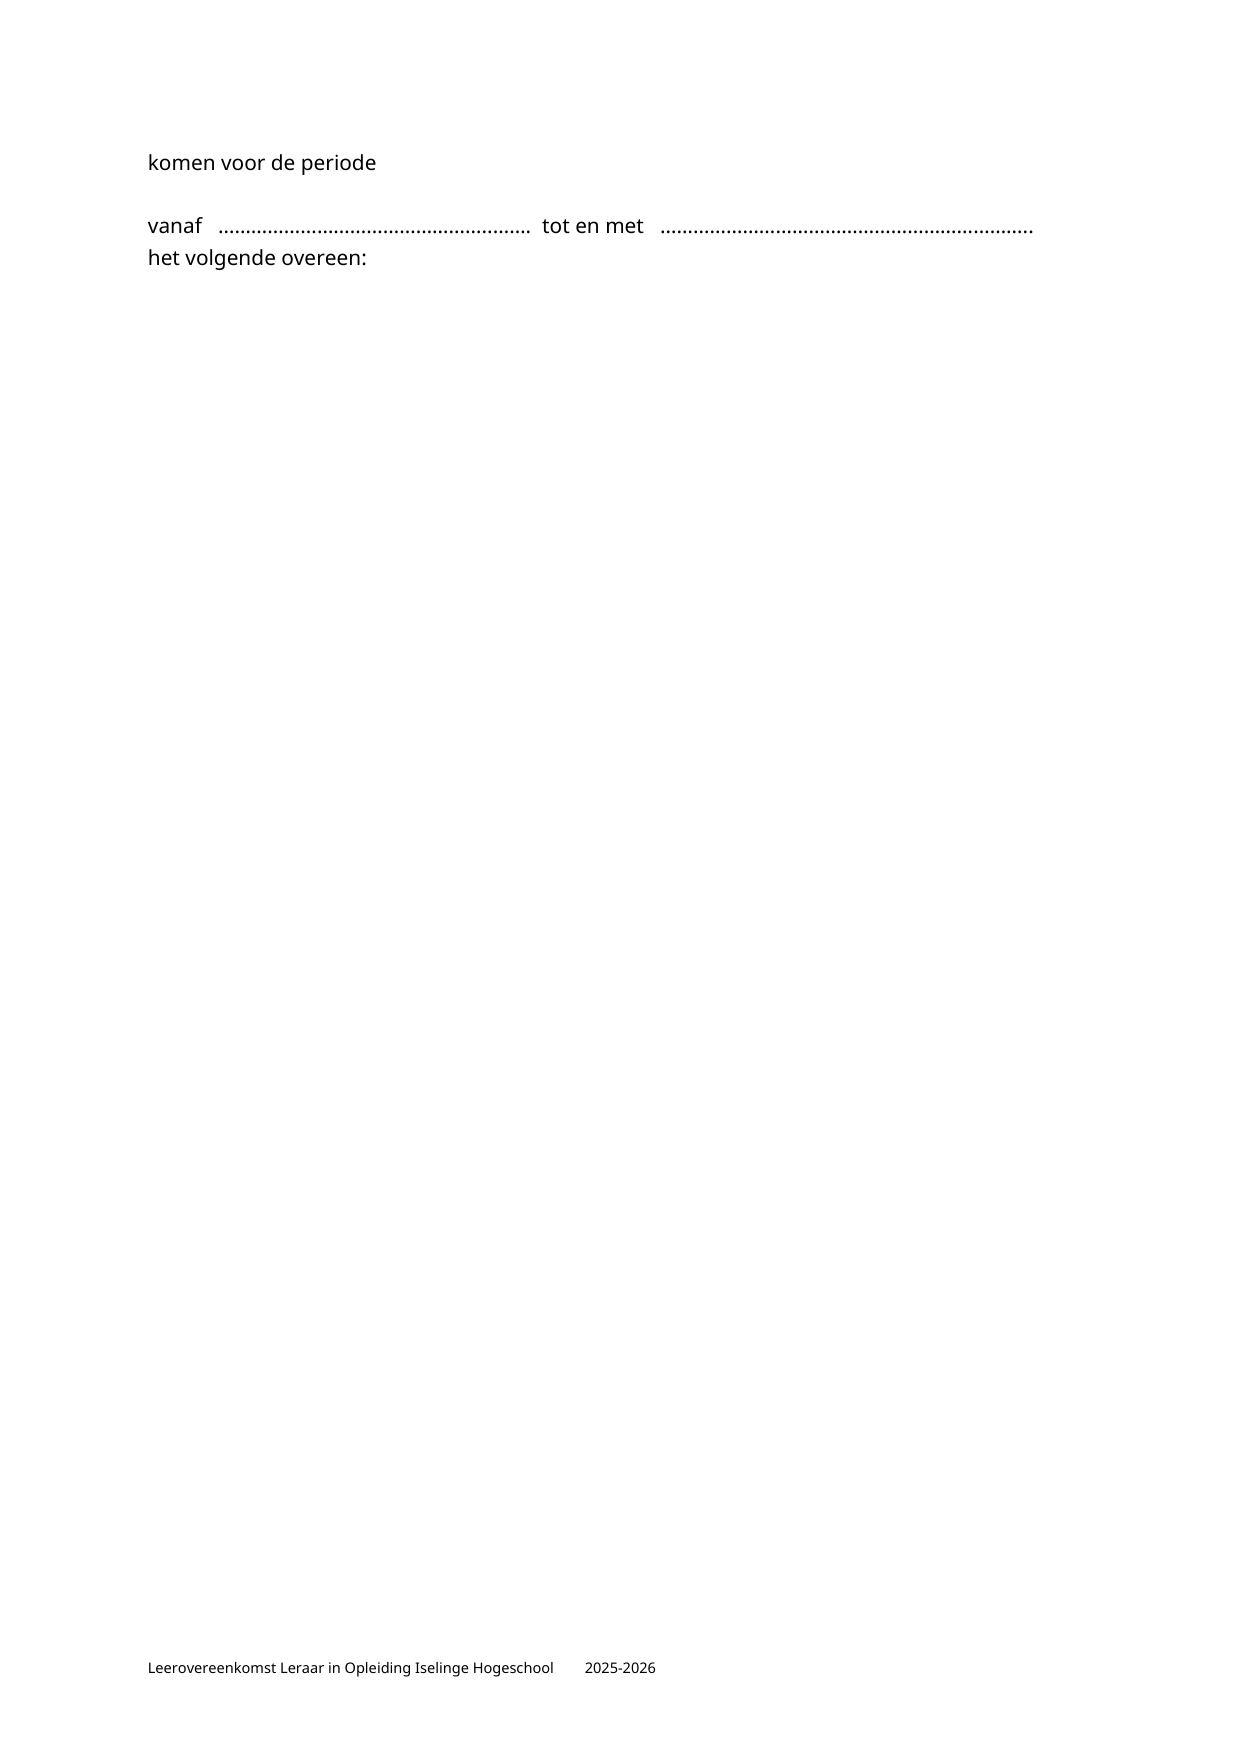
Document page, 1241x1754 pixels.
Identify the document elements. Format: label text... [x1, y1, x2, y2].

text het volgende overeen: [148, 243, 1092, 271]
text komen voor de periode [148, 148, 1092, 176]
text vanaf …………………………………………..……. tot en met ………………………………………………………….. [148, 211, 1092, 240]
